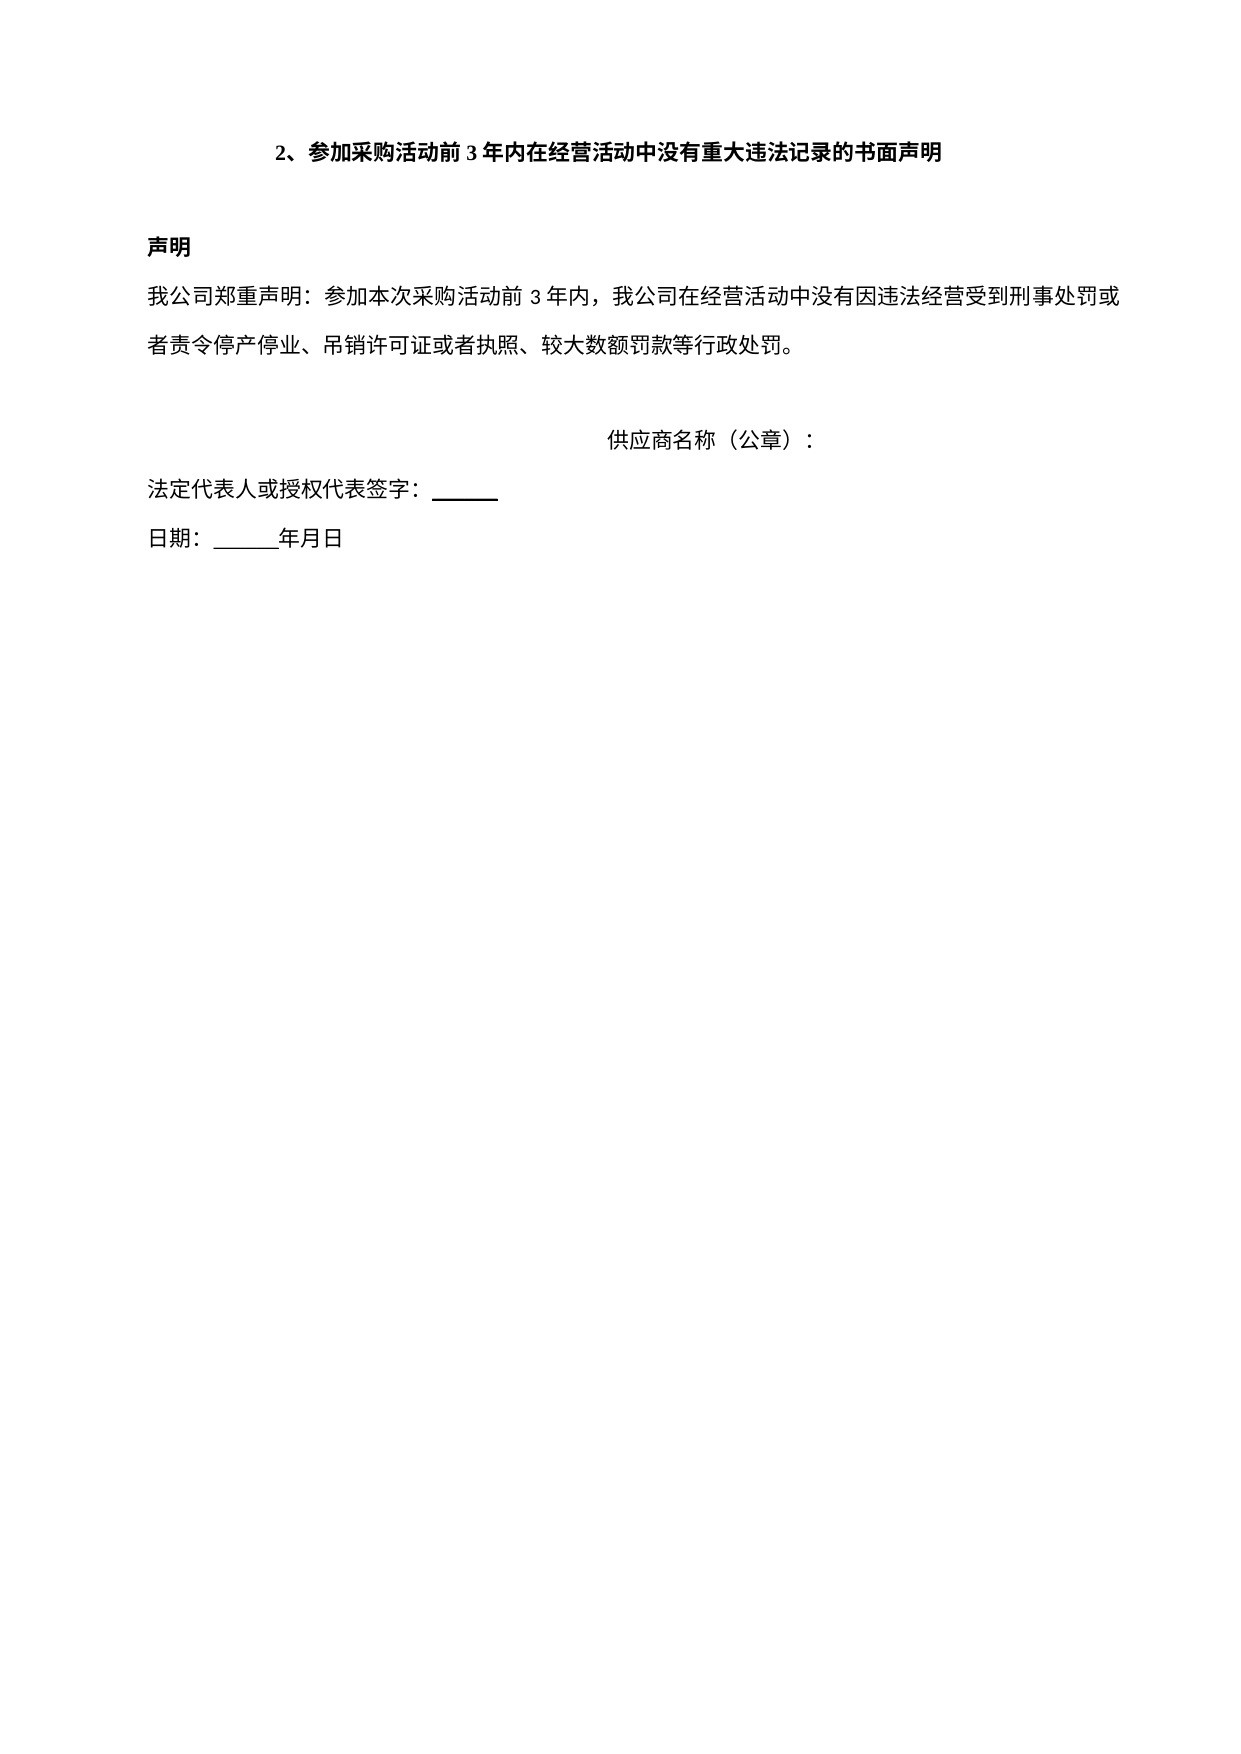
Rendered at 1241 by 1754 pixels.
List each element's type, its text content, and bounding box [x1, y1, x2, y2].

text 日期：______年月日 [148, 520, 1122, 553]
text 2、参加采购活动前 3 年内在经营活动中没有重大违法记录的书面声明 [148, 134, 1122, 167]
text 我公司郑重声明：参加本次采购活动前 3 年内，我公司在经营活动中没有因违法经营受到刑事处罚或者责令停产停业、吊销许可证或者执照、较大数额罚款等行政处罚。 [148, 278, 1122, 361]
text 供应商名称（公章）： [148, 423, 1122, 456]
text 法定代表人或授权代表签字：______ [148, 472, 1122, 504]
text 声明 [148, 229, 1122, 262]
